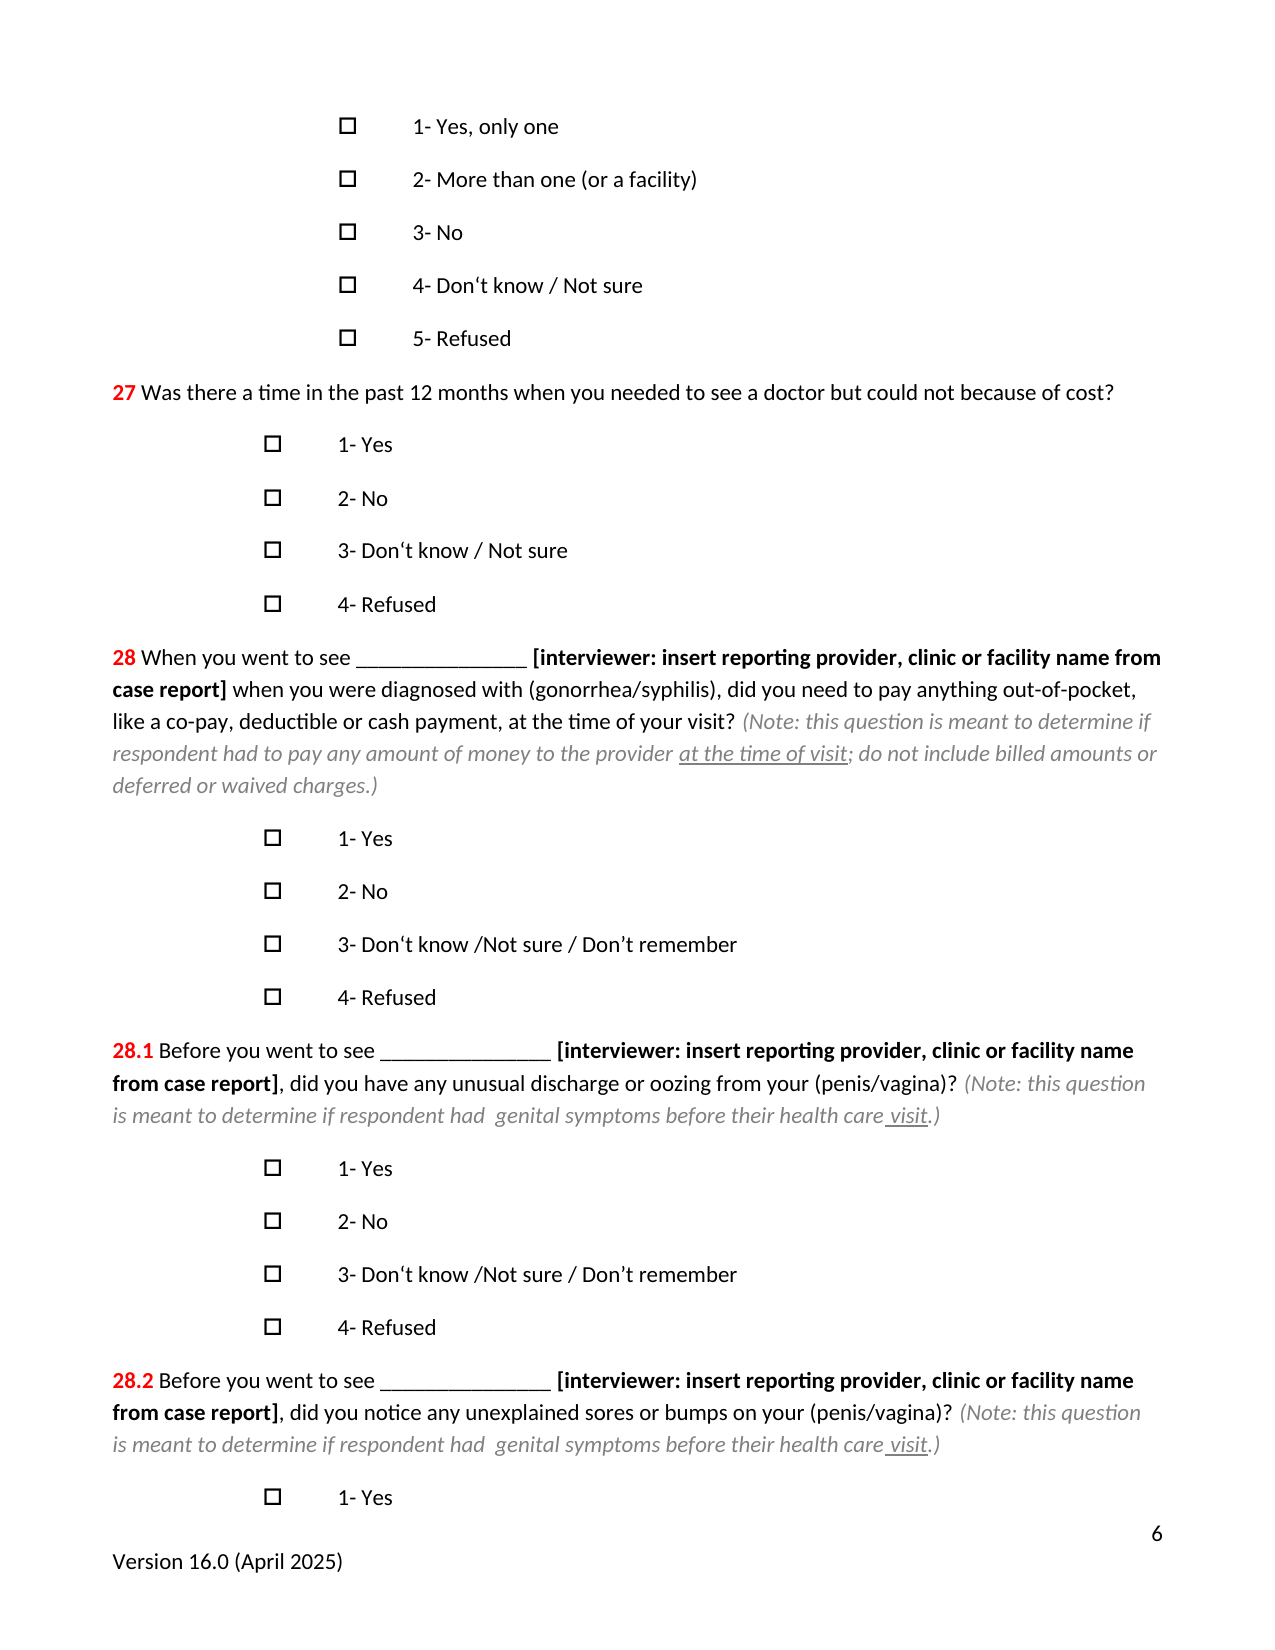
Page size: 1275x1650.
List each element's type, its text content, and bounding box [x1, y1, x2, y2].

text 1- Yes, only one [112, 112, 1162, 141]
text 4- Refused [112, 1313, 1162, 1341]
text 28.2 Before you went to see _______________ [interviewer: insert reporting provider, clinic or facility name from case report], did you notice any unexplained sores or bumps on your (penis/vagina)? (Note: this question is meant to determine if respondent had genital symptoms before their health care visit.) [112, 1366, 1162, 1458]
text 2- No [112, 484, 1162, 512]
text 3- No [112, 218, 1162, 247]
text 2- More than one (or a facility) [112, 166, 1162, 193]
text 3- Don‘t know / Not sure [112, 537, 1162, 565]
text 4- Refused [112, 590, 1162, 618]
text 27 Was there a time in the past 12 months when you needed to see a doctor but could not because of cost? [112, 378, 1162, 406]
text 1- Yes [112, 824, 1162, 852]
text 5- Refused [112, 324, 1162, 353]
text 2- No [112, 1207, 1162, 1235]
text 28.1 Before you went to see _______________ [interviewer: insert reporting provider, clinic or facility name from case report], did you have any unusual discharge or oozing from your (penis/vagina)? (Note: this question is meant to determine if respondent had genital symptoms before their health care visit.) [112, 1037, 1162, 1129]
text 28 When you went to see _______________ [interviewer: insert reporting provider, clinic or facility name from case report] when you were diagnosed with (gonorrhea/syphilis), did you need to pay anything out-of-pocket, like a co-pay, deductible or cash payment, at the time of your visit? (Note: this question is meant to determine if respondent had to pay any amount of money to the provider at the time of visit; do not include billed amounts or deferred or waived charges.) [112, 643, 1162, 799]
text 1- Yes [112, 1483, 1162, 1511]
text 2- No [112, 877, 1162, 906]
text 1- Yes [112, 1154, 1162, 1182]
text 3- Don‘t know /Not sure / Don’t remember [112, 931, 1162, 958]
text 3- Don‘t know /Not sure / Don’t remember [112, 1260, 1162, 1288]
text 4- Don‘t know / Not sure [112, 272, 1162, 299]
text 4- Refused [112, 983, 1162, 1012]
text 1- Yes [112, 431, 1162, 459]
